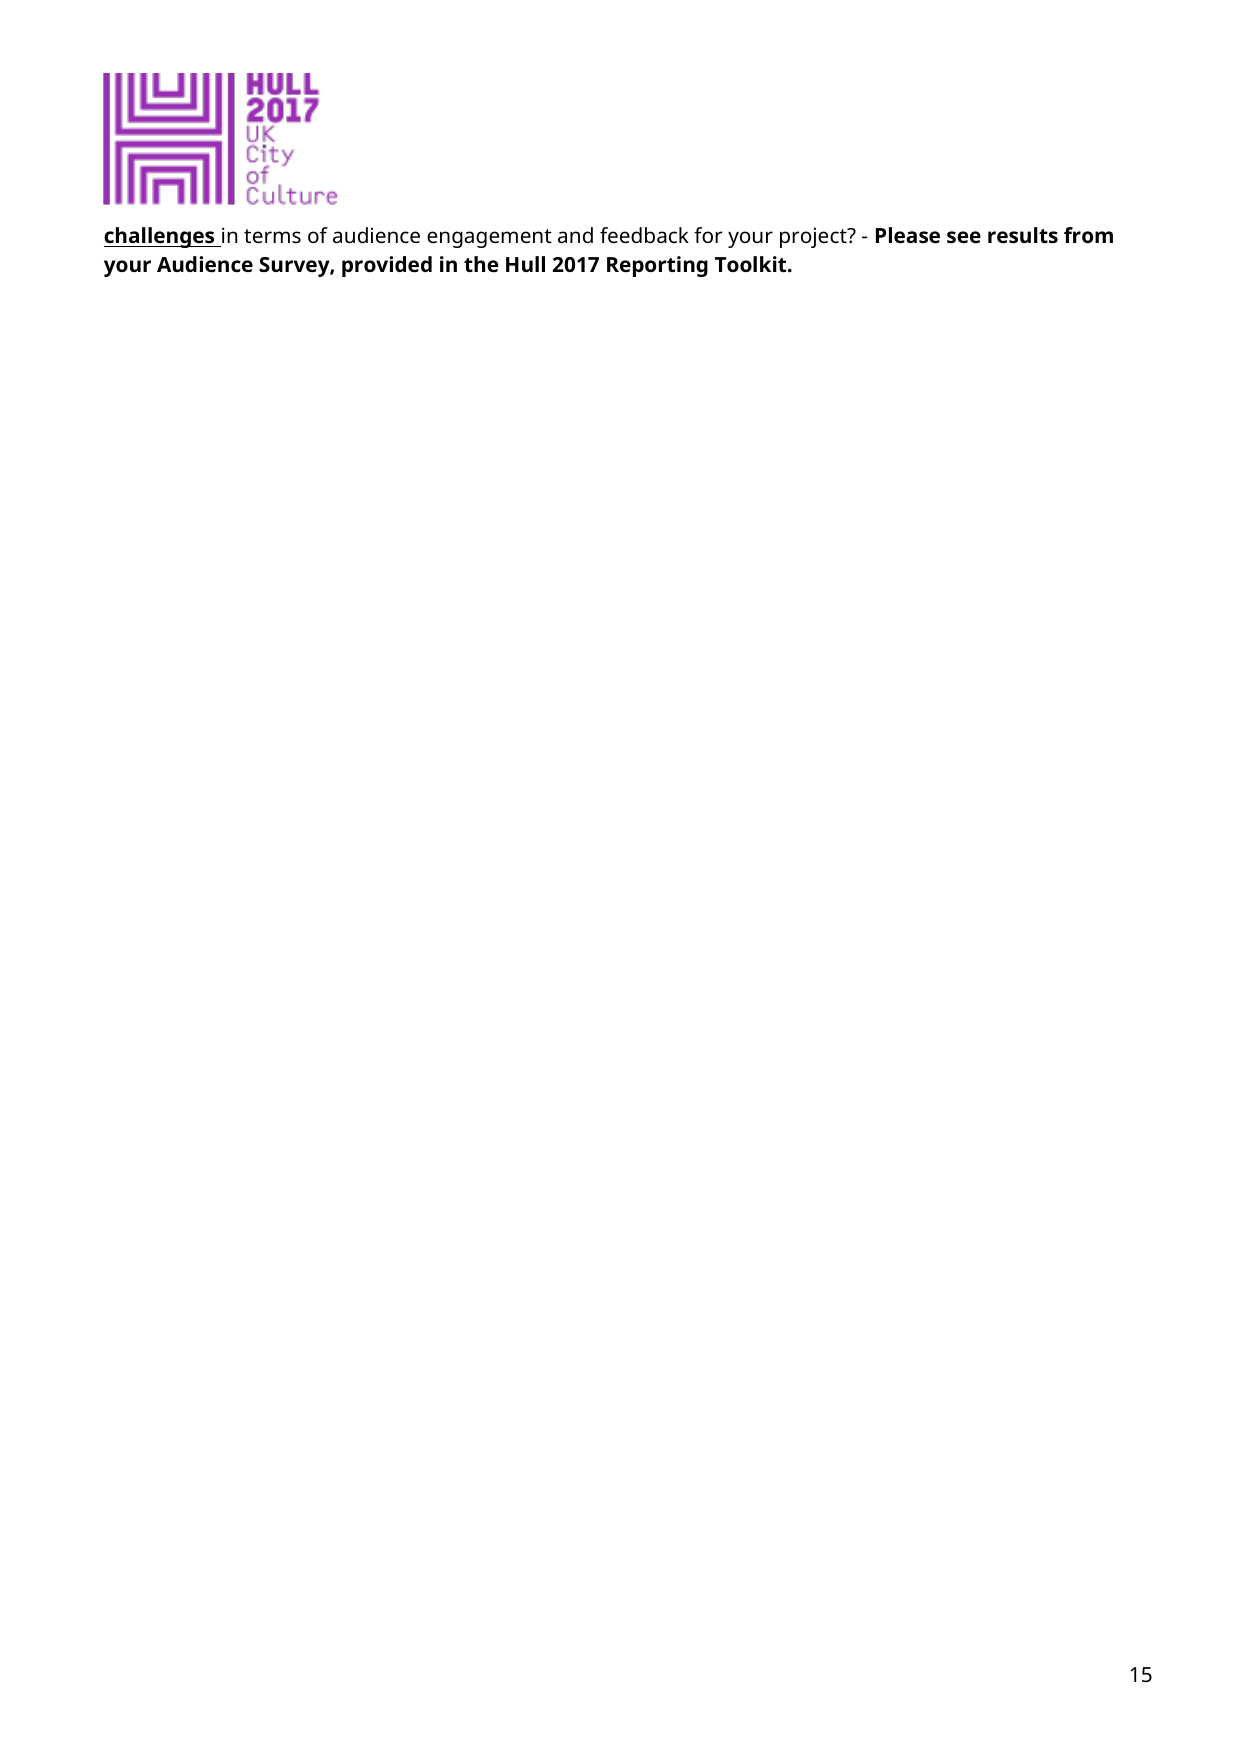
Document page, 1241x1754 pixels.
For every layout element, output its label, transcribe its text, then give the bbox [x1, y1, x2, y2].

list Thinking about your project as a whole, what would you say have been the main successes and challenges in terms of audience engagement and feedback for your project? - Please see results from your Audience Survey, provided in the Hull 2017 Reporting Toolkit. [103, 222, 1152, 278]
